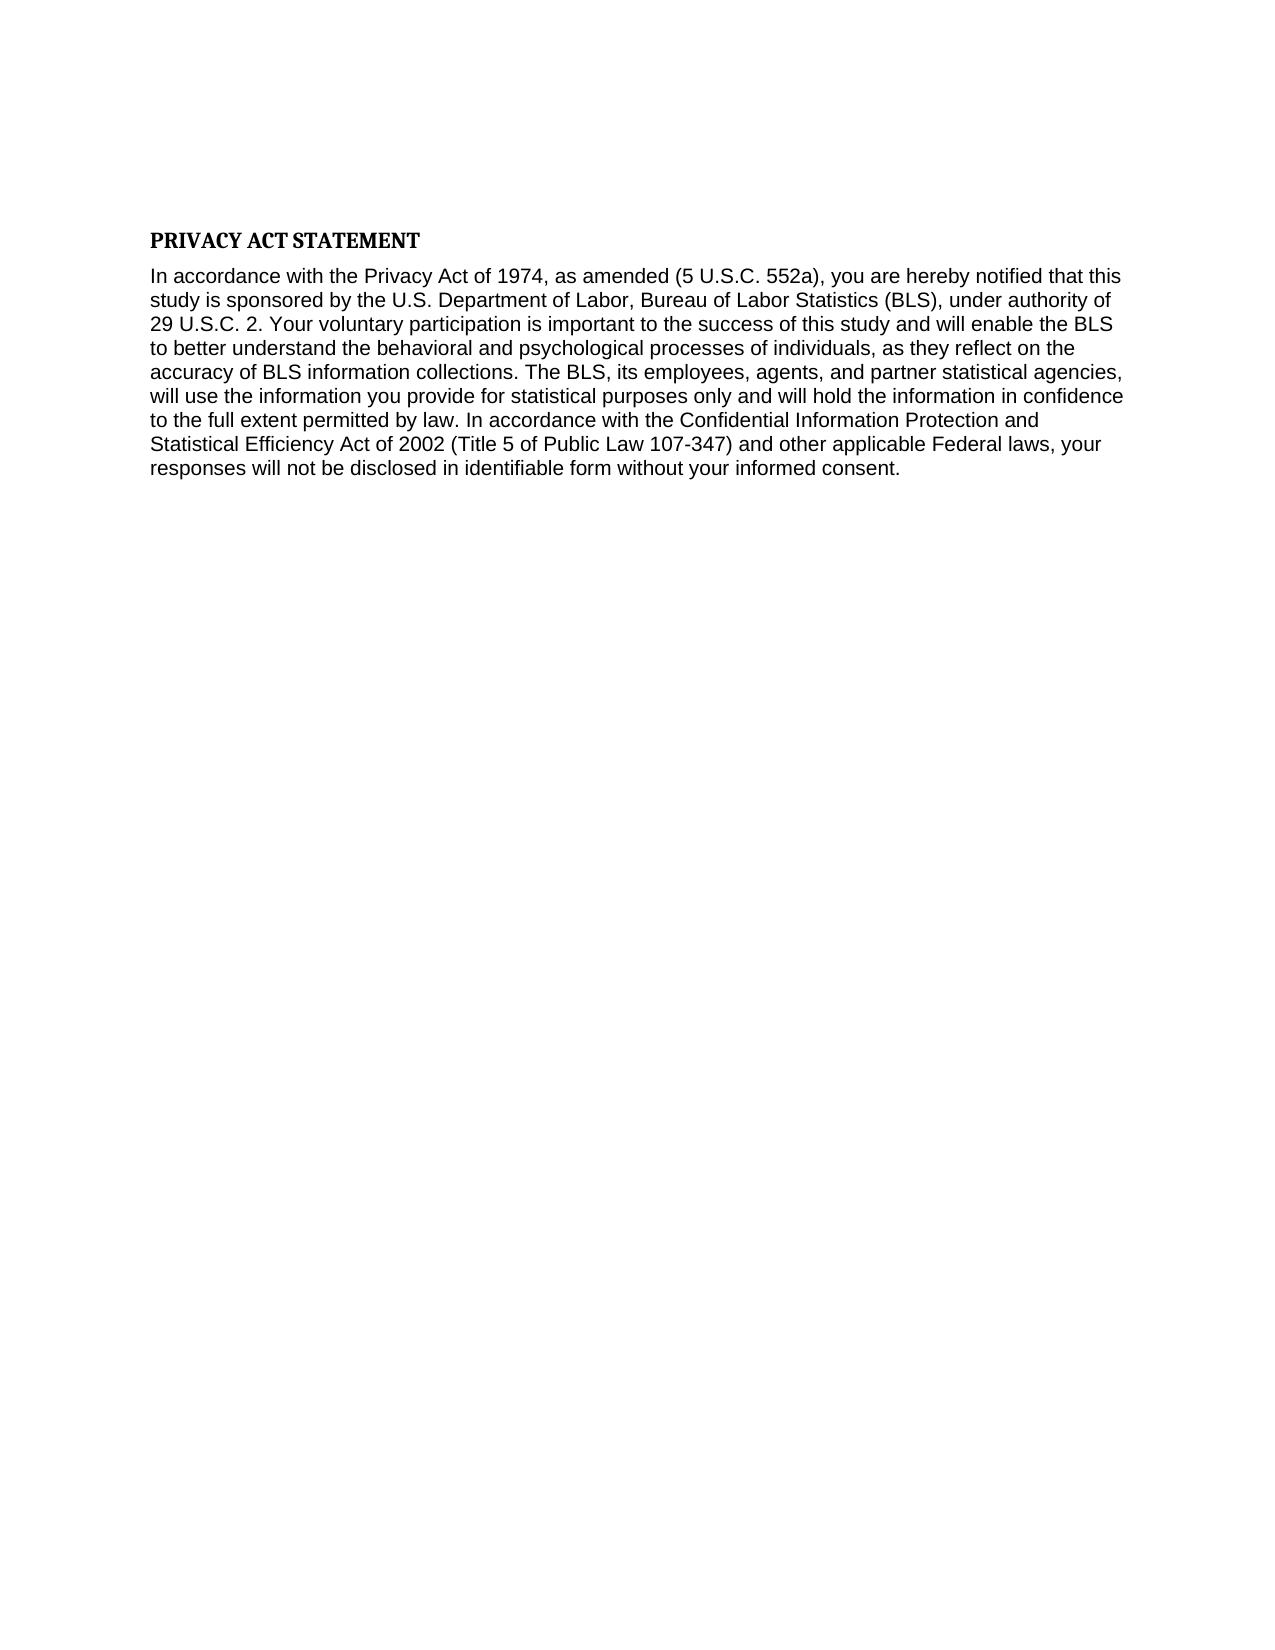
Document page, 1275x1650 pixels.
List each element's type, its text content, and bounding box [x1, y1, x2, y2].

text In accordance with the Privacy Act of 1974, as amended (5 U.S.C. 552a), you are hereby notified that this study is sponsored by the U.S. Department of Labor, Bureau of Labor Statistics (BLS), under authority of 29 U.S.C. 2. Your voluntary participation is important to the success of this study and will enable the BLS to better understand the behavioral and psychological processes of individuals, as they reflect on the accuracy of BLS information collections. The BLS, its employees, agents, and partner statistical agencies, will use the information you provide for statistical purposes only and will hold the information in confidence to the full extent permitted by law. In accordance with the Confidential Information Protection and Statistical Efficiency Act of 2002 (Title 5 of Public Law 107-347) and other applicable Federal laws, your responses will not be disclosed in identifiable form without your informed consent. [150, 264, 1125, 480]
subtitle PRIVACY ACT STATEMENT [150, 228, 1125, 254]
